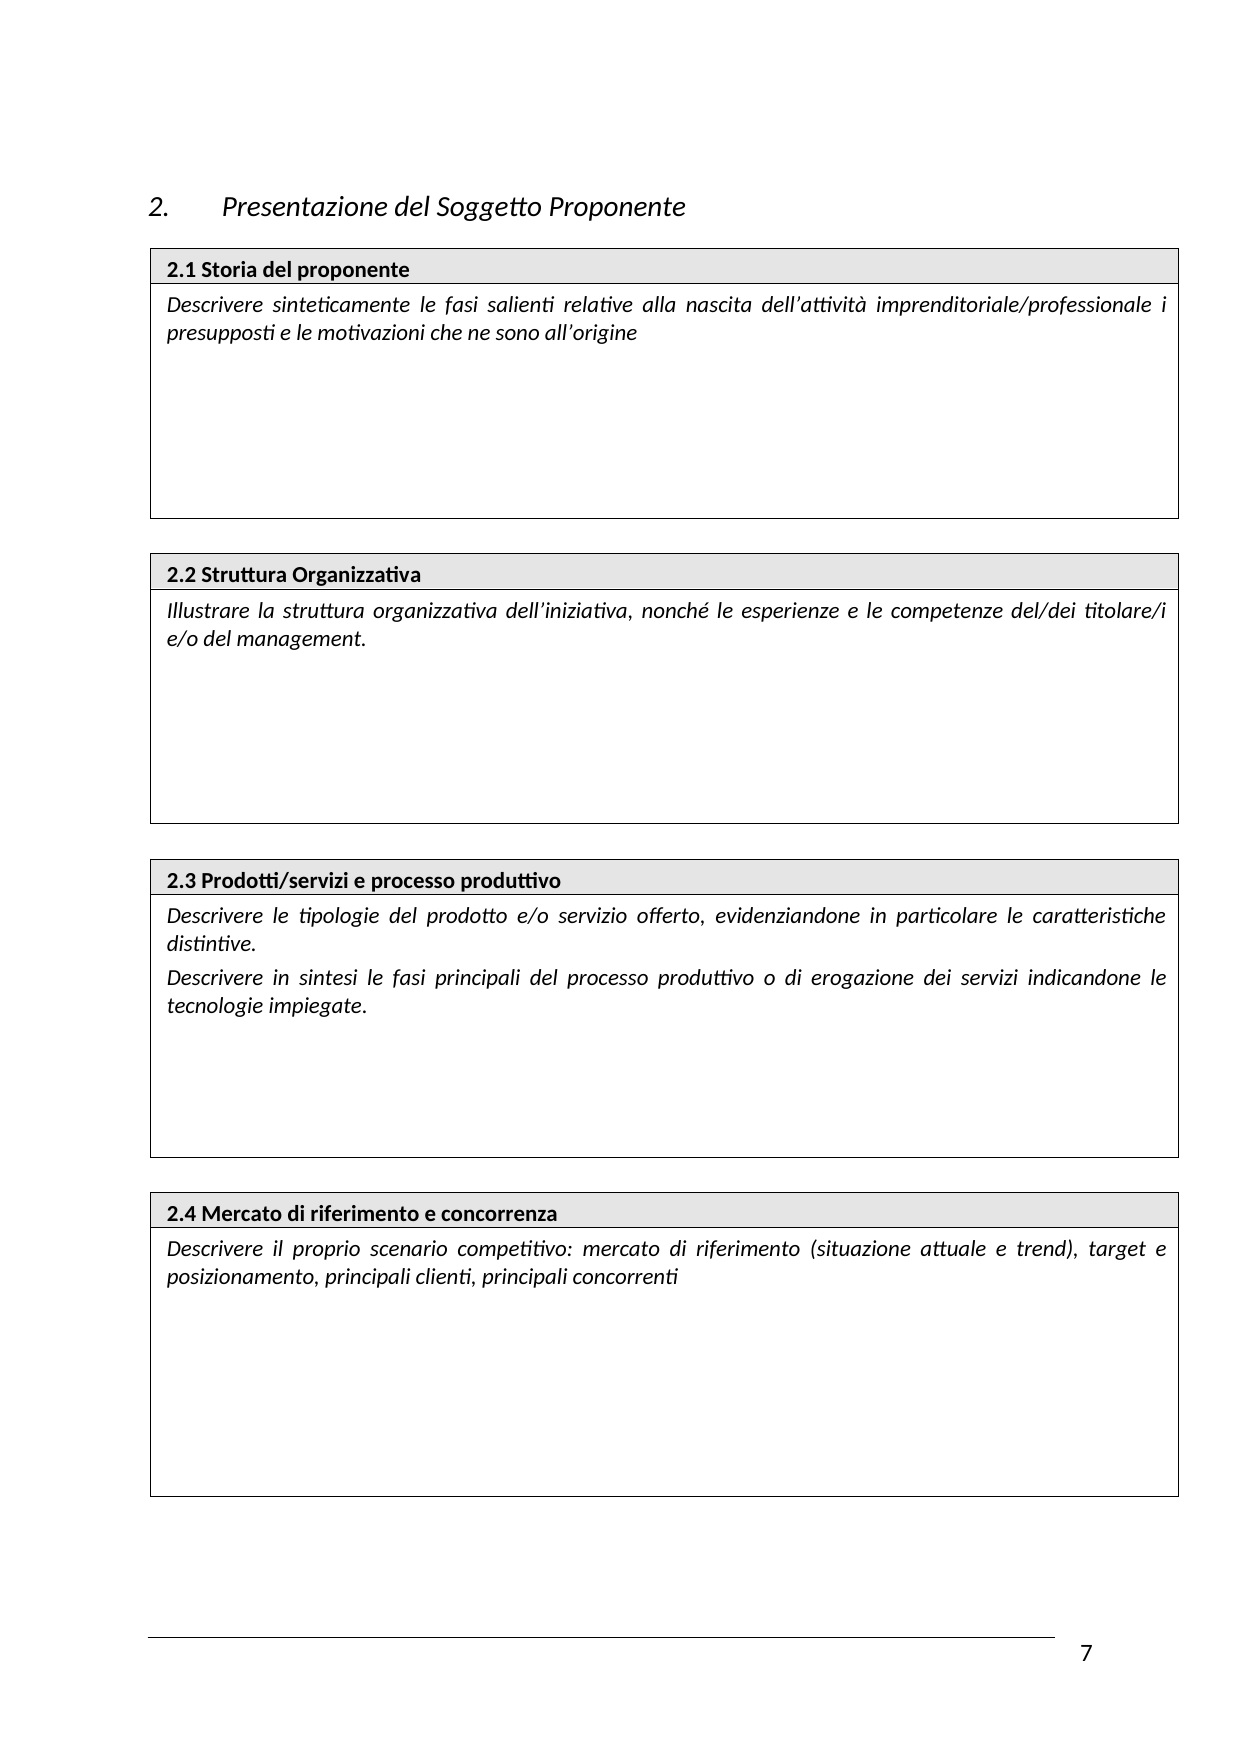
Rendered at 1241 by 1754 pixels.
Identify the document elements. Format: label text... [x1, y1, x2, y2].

table_header 2.1 Storia del proponente [151, 249, 1178, 283]
table_cell Descrivere il proprio scenario competitivo: mercato di riferimento (situazione attuale e trend), target e posizionamento, principali clienti, principali concorrenti [151, 1228, 1178, 1496]
table_header 2.2 Struttura Organizzativa [151, 554, 1178, 588]
subtitle 2. Presentazione del Soggetto Proponente [148, 188, 1092, 224]
table_cell Descrivere sinteticamente le fasi salienti relative alla nascita dell’attività imprenditoriale/professionale i presupposti e le motivazioni che ne sono all’origine [151, 284, 1178, 518]
table_header 2.3 Prodotti/servizi e processo produttivo [151, 860, 1178, 894]
table_cell Descrivere le tipologie del prodotto e/o servizio offerto, evidenziandone in particolare le caratteristiche distintive. Descrivere in sintesi le fasi principali del processo produttivo o di erogazione dei servizi indicandone le tecnologie impiegate. [151, 895, 1178, 1157]
table_cell Illustrare la struttura organizzativa dell’iniziativa, nonché le esperienze e le competenze del/dei titolare/i e/o del management. [151, 590, 1178, 823]
table_header 2.4 Mercato di riferimento e concorrenza [151, 1193, 1178, 1227]
